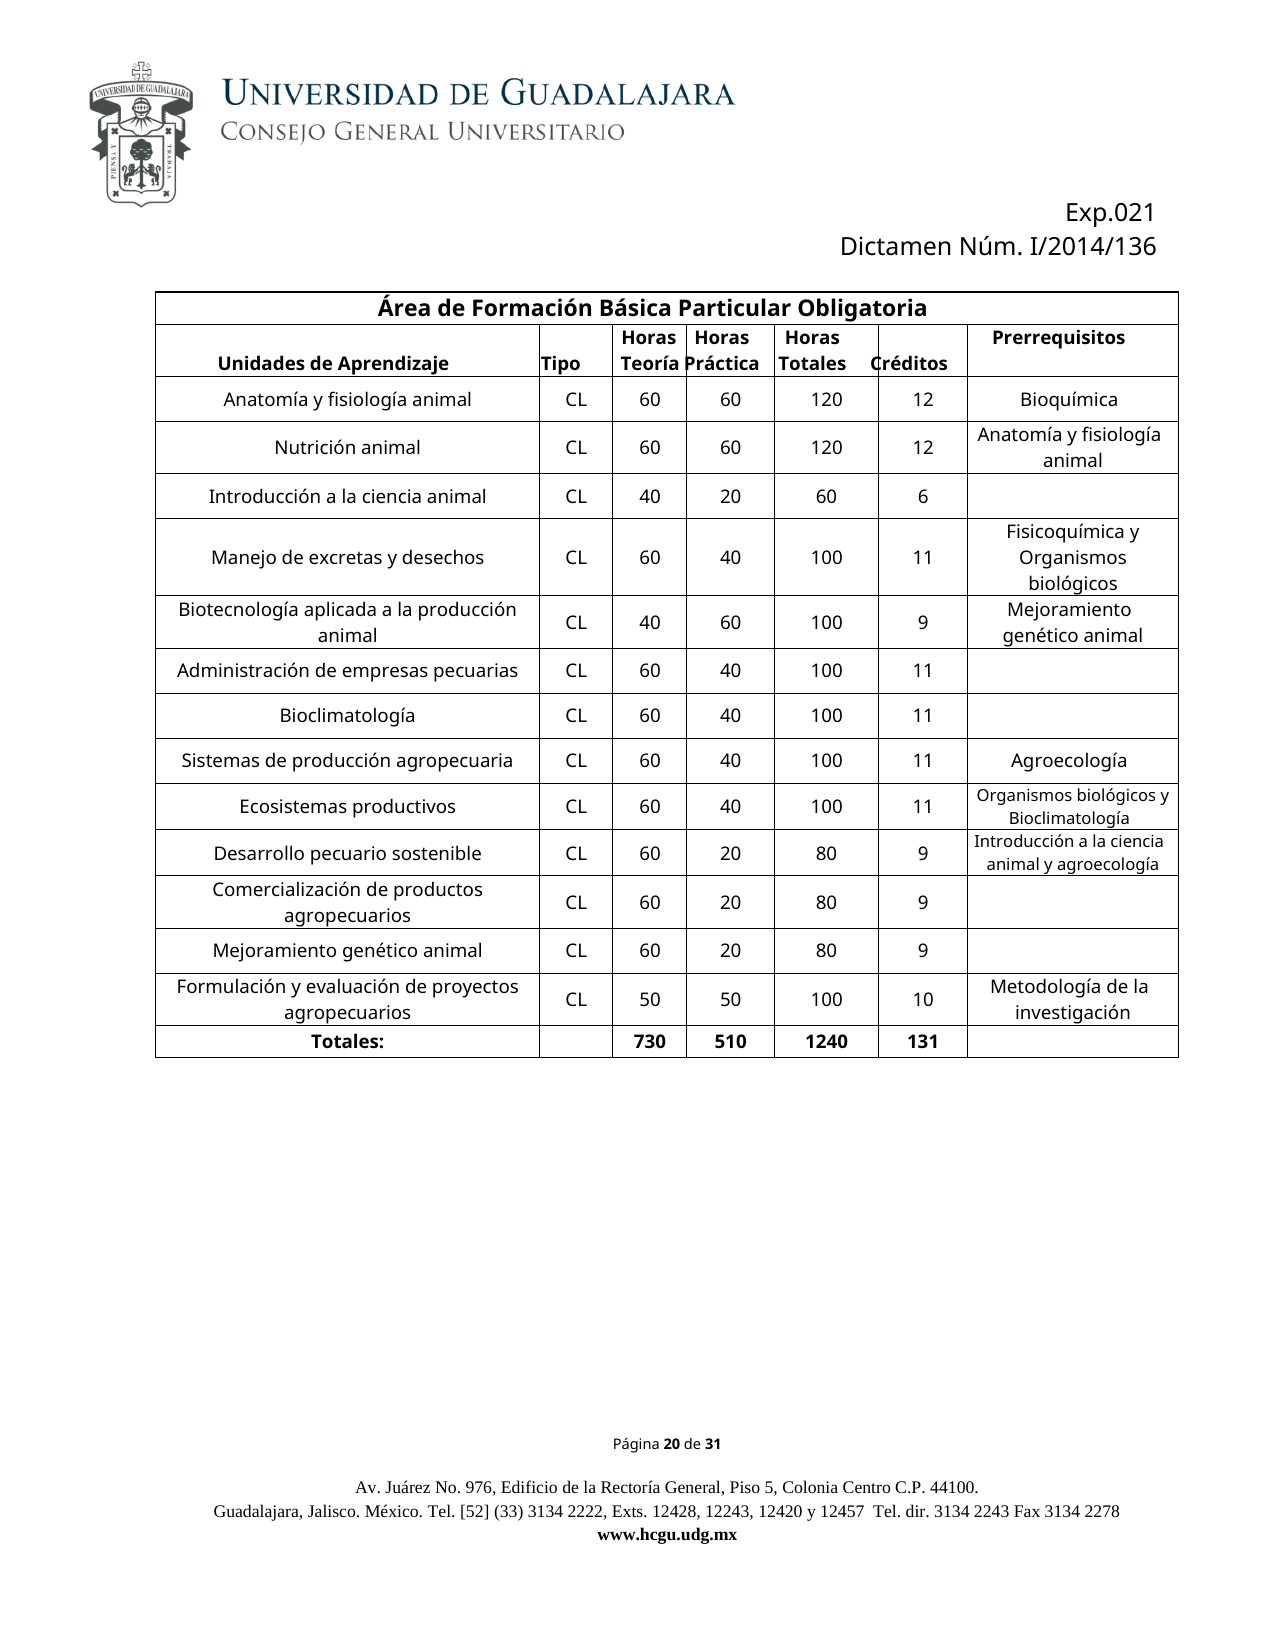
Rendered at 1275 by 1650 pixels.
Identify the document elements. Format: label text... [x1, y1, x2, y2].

table_cell Mejoramiento genético animal [968, 596, 1178, 647]
table_cell Unidades de Aprendizaje [156, 325, 539, 376]
table_cell 60 [687, 422, 774, 473]
table_cell 6 [879, 474, 967, 518]
table_cell 9 [879, 830, 967, 875]
table_cell 60 [613, 830, 686, 875]
table_cell 120 [775, 377, 878, 421]
table_cell 20 [687, 929, 774, 972]
table_cell CL [540, 929, 612, 972]
table_cell [968, 474, 1178, 518]
table_cell Horas Totales [775, 325, 878, 376]
table_cell Comercialización de productos agropecuarios [156, 876, 539, 927]
table_cell 730 [613, 1026, 686, 1057]
table_cell Bioquímica [968, 377, 1178, 421]
table_cell Créditos [879, 325, 967, 376]
table_cell 60 [613, 784, 686, 829]
table_cell Formulación y evaluación de proyectos agropecuarios [156, 974, 539, 1024]
table_cell [968, 1026, 1178, 1057]
table_cell Agroecología [968, 739, 1178, 782]
table_cell CL [540, 974, 612, 1024]
table_cell 60 [687, 377, 774, 421]
table_cell Nutrición animal [156, 422, 539, 473]
table_cell Horas Teoría [613, 325, 686, 376]
table_cell 60 [613, 649, 686, 692]
table_cell [968, 929, 1178, 972]
table_cell CL [540, 377, 612, 421]
table_cell 11 [879, 694, 967, 737]
table_cell 11 [879, 519, 967, 595]
table_cell 50 [613, 974, 686, 1024]
table_cell 20 [687, 876, 774, 927]
table_cell Horas Práctica [687, 325, 774, 376]
table_cell 12 [879, 422, 967, 473]
table_cell 60 [613, 519, 686, 595]
table_cell CL [540, 694, 612, 737]
table_cell Organismos biológicos y Bioclimatología [968, 784, 1178, 829]
table_cell CL [540, 422, 612, 473]
table_cell 80 [775, 830, 878, 875]
table_cell 100 [775, 649, 878, 692]
table_cell 20 [687, 474, 774, 518]
table_cell 100 [775, 739, 878, 782]
table_cell 9 [879, 876, 967, 927]
table_cell 100 [775, 694, 878, 737]
table_cell Metodología de la investigación [968, 974, 1178, 1024]
table_cell Ecosistemas productivos [156, 784, 539, 829]
table_cell Mejoramiento genético animal [156, 929, 539, 972]
table_cell 100 [775, 519, 878, 595]
table_cell Biotecnología aplicada a la producción animal [156, 596, 539, 647]
table_cell 100 [775, 974, 878, 1024]
table_cell 60 [613, 694, 686, 737]
table_cell CL [540, 519, 612, 595]
table_cell Introducción a la ciencia animal y agroecología [968, 830, 1178, 875]
table_cell CL [540, 830, 612, 875]
table_cell 100 [775, 596, 878, 647]
table_cell 120 [775, 422, 878, 473]
table_cell 40 [687, 784, 774, 829]
table_cell [968, 649, 1178, 692]
table_cell 50 [687, 974, 774, 1024]
table_cell 11 [879, 649, 967, 692]
table_cell 11 [879, 739, 967, 782]
table_cell 1240 [775, 1026, 878, 1057]
table_cell 40 [687, 649, 774, 692]
table_cell Bioclimatología [156, 694, 539, 737]
picture [1, 1, 1274, 268]
table_cell CL [540, 784, 612, 829]
table_cell 60 [613, 739, 686, 782]
table_cell 10 [879, 974, 967, 1024]
table_cell 9 [879, 596, 967, 647]
table_cell Anatomía y fisiología animal [968, 422, 1178, 473]
table_cell 40 [687, 694, 774, 737]
table_cell 510 [687, 1026, 774, 1057]
table_cell [540, 1026, 612, 1057]
table_cell 60 [775, 474, 878, 518]
table_cell 60 [613, 876, 686, 927]
table_cell 60 [613, 422, 686, 473]
table_cell 60 [613, 929, 686, 972]
table_cell 11 [879, 784, 967, 829]
table_cell 12 [879, 377, 967, 421]
table_cell Prerrequisitos [968, 325, 1178, 376]
table_cell CL [540, 649, 612, 692]
table_cell 131 [879, 1026, 967, 1057]
table_cell Totales: [156, 1026, 539, 1057]
table_cell 40 [687, 739, 774, 782]
table_cell 60 [687, 596, 774, 647]
table_cell Introducción a la ciencia animal [156, 474, 539, 518]
table_cell Fisicoquímica y Organismos biológicos [968, 519, 1178, 595]
table_cell Desarrollo pecuario sostenible [156, 830, 539, 875]
table_cell 40 [687, 519, 774, 595]
table_cell CL [540, 739, 612, 782]
table_cell CL [540, 474, 612, 518]
table_cell 80 [775, 929, 878, 972]
table_cell Tipo [540, 325, 612, 376]
table_cell Administración de empresas pecuarias [156, 649, 539, 692]
table_cell 40 [613, 596, 686, 647]
table_cell 100 [775, 784, 878, 829]
table_cell 60 [613, 377, 686, 421]
table_cell 9 [879, 929, 967, 972]
table_cell Manejo de excretas y desechos [156, 519, 539, 595]
table_cell 20 [687, 830, 774, 875]
table_cell CL [540, 596, 612, 647]
table_cell [968, 694, 1178, 737]
table_cell 40 [613, 474, 686, 518]
table_header Área de Formación Básica Particular Obligatoria [156, 293, 1178, 324]
table_cell CL [540, 876, 612, 927]
table_cell [968, 876, 1178, 927]
table_cell Anatomía y fisiología animal [156, 377, 539, 421]
table_cell 80 [775, 876, 878, 927]
table_cell Sistemas de producción agropecuaria [156, 739, 539, 782]
